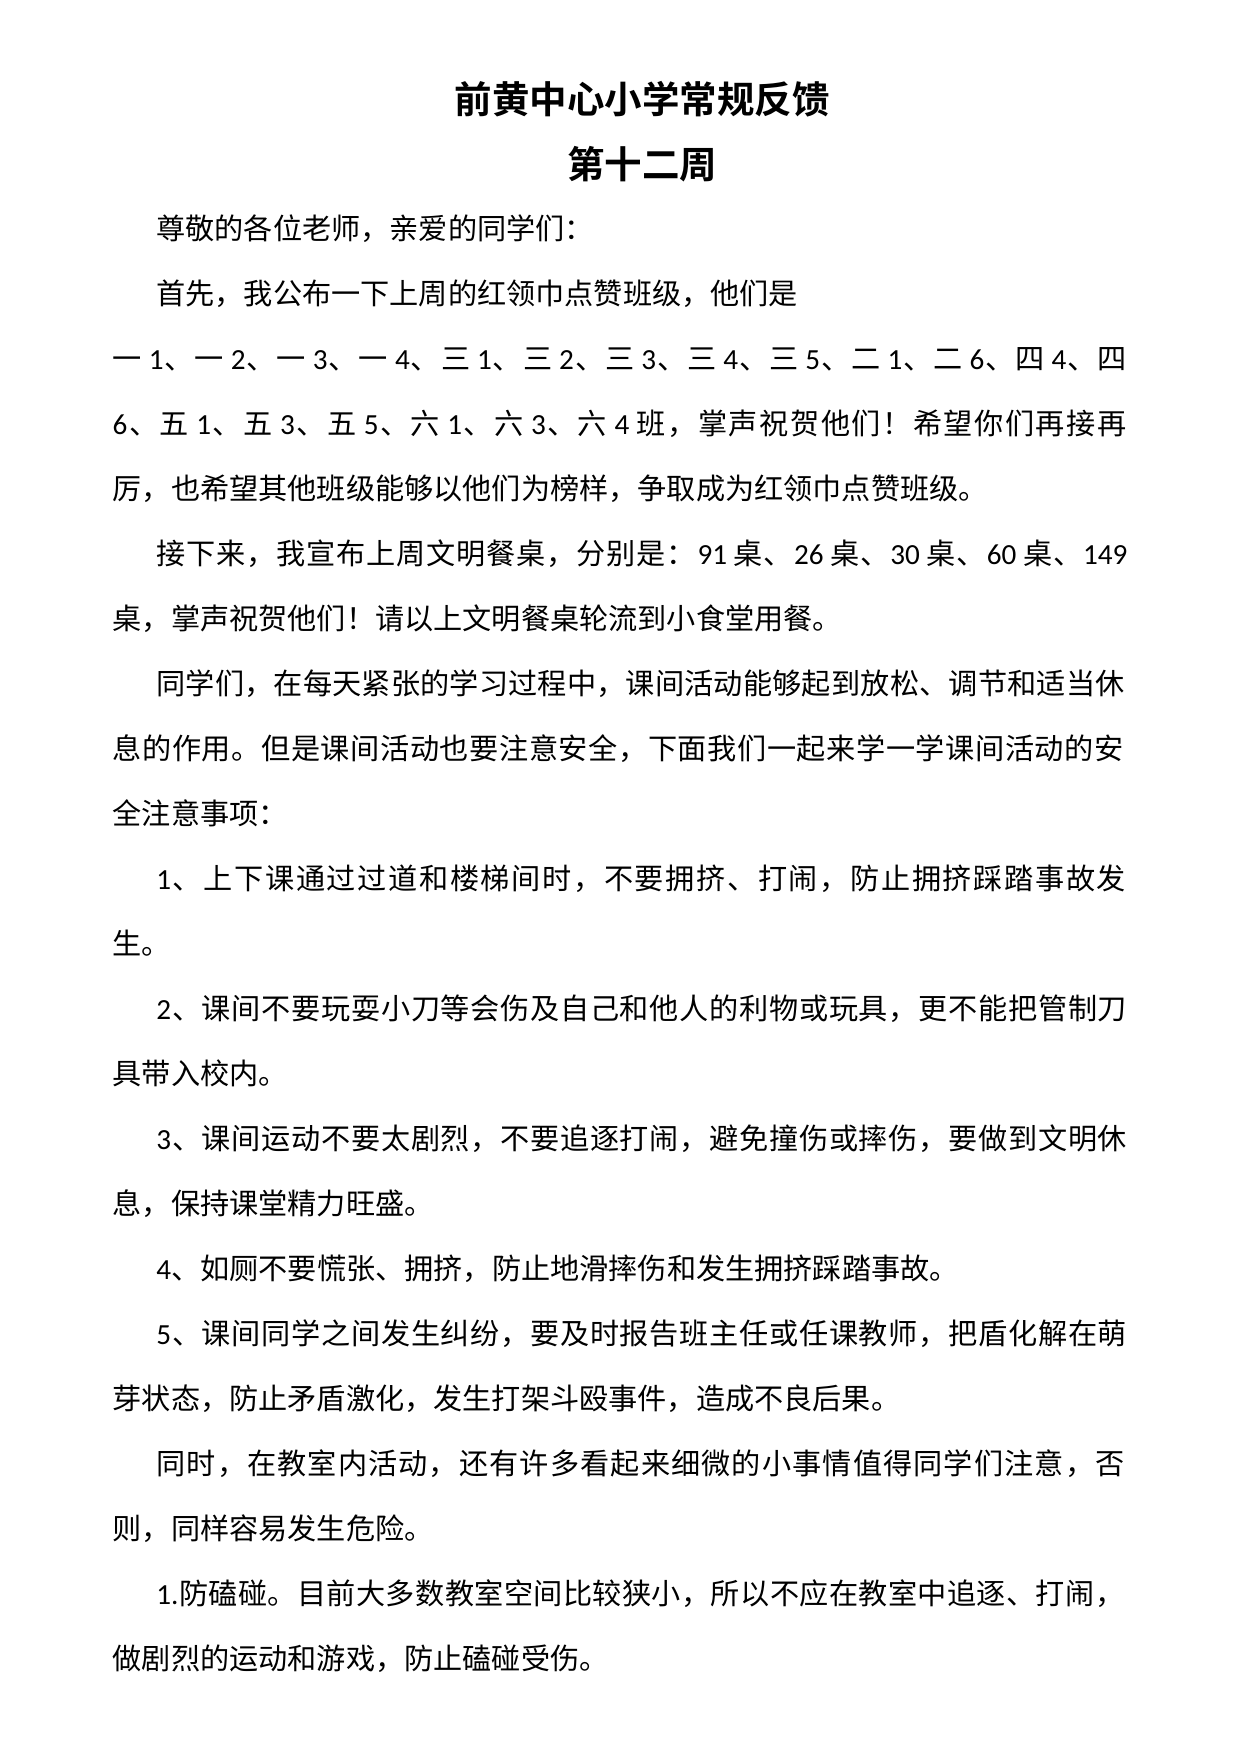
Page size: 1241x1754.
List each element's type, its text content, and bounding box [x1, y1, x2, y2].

text 4、如厕不要慌张、拥挤，防止地滑摔伤和发生拥挤踩踏事故。 [112, 1234, 1128, 1299]
text 2、课间不要玩耍小刀等会伤及自己和他人的利物或玩具，更不能把管制刀具带入校内。 [112, 974, 1128, 1104]
text 3、课间运动不要太剧烈，不要追逐打闹，避免撞伤或摔伤，要做到文明休息，保持课堂精力旺盛。 [112, 1104, 1128, 1234]
text 首先，我公布一下上周的红领巾点赞班级，他们是 [112, 259, 1128, 324]
text 第十二周 [112, 129, 1128, 194]
text 1.防磕碰。目前大多数教室空间比较狭小，所以不应在教室中追逐、打闹，做剧烈的运动和游戏，防止磕碰受伤。 [112, 1559, 1128, 1689]
text 同时，在教室内活动，还有许多看起来细微的小事情值得同学们注意，否则，同样容易发生危险。 [112, 1429, 1128, 1559]
text 一1、一2、一3、一4、三1、三2、三3、三4、三5、二1、二6、四4、四6、五1、五3、五5、六1、六3、六4班，掌声祝贺他们！希望你们再接再厉，也希望其他班级能够以他们为榜样，争取成为红领巾点赞班级。 [112, 324, 1128, 519]
text 同学们，在每天紧张的学习过程中，课间活动能够起到放松、调节和适当休息的作用。但是课间活动也要注意安全，下面我们一起来学一学课间活动的安全注意事项： [112, 649, 1128, 844]
text 5、课间同学之间发生纠纷，要及时报告班主任或任课教师，把盾化解在萌芽状态，防止矛盾激化，发生打架斗殴事件，造成不良后果。 [112, 1299, 1128, 1429]
text 尊敬的各位老师，亲爱的同学们： [112, 194, 1128, 259]
text 前黄中心小学常规反馈 [112, 64, 1128, 129]
text 接下来，我宣布上周文明餐桌，分别是：91桌、26桌、30桌、60桌、149桌，掌声祝贺他们！请以上文明餐桌轮流到小食堂用餐。 [112, 519, 1128, 649]
text 1、上下课通过过道和楼梯间时，不要拥挤、打闹，防止拥挤踩踏事故发生。 [112, 844, 1128, 974]
